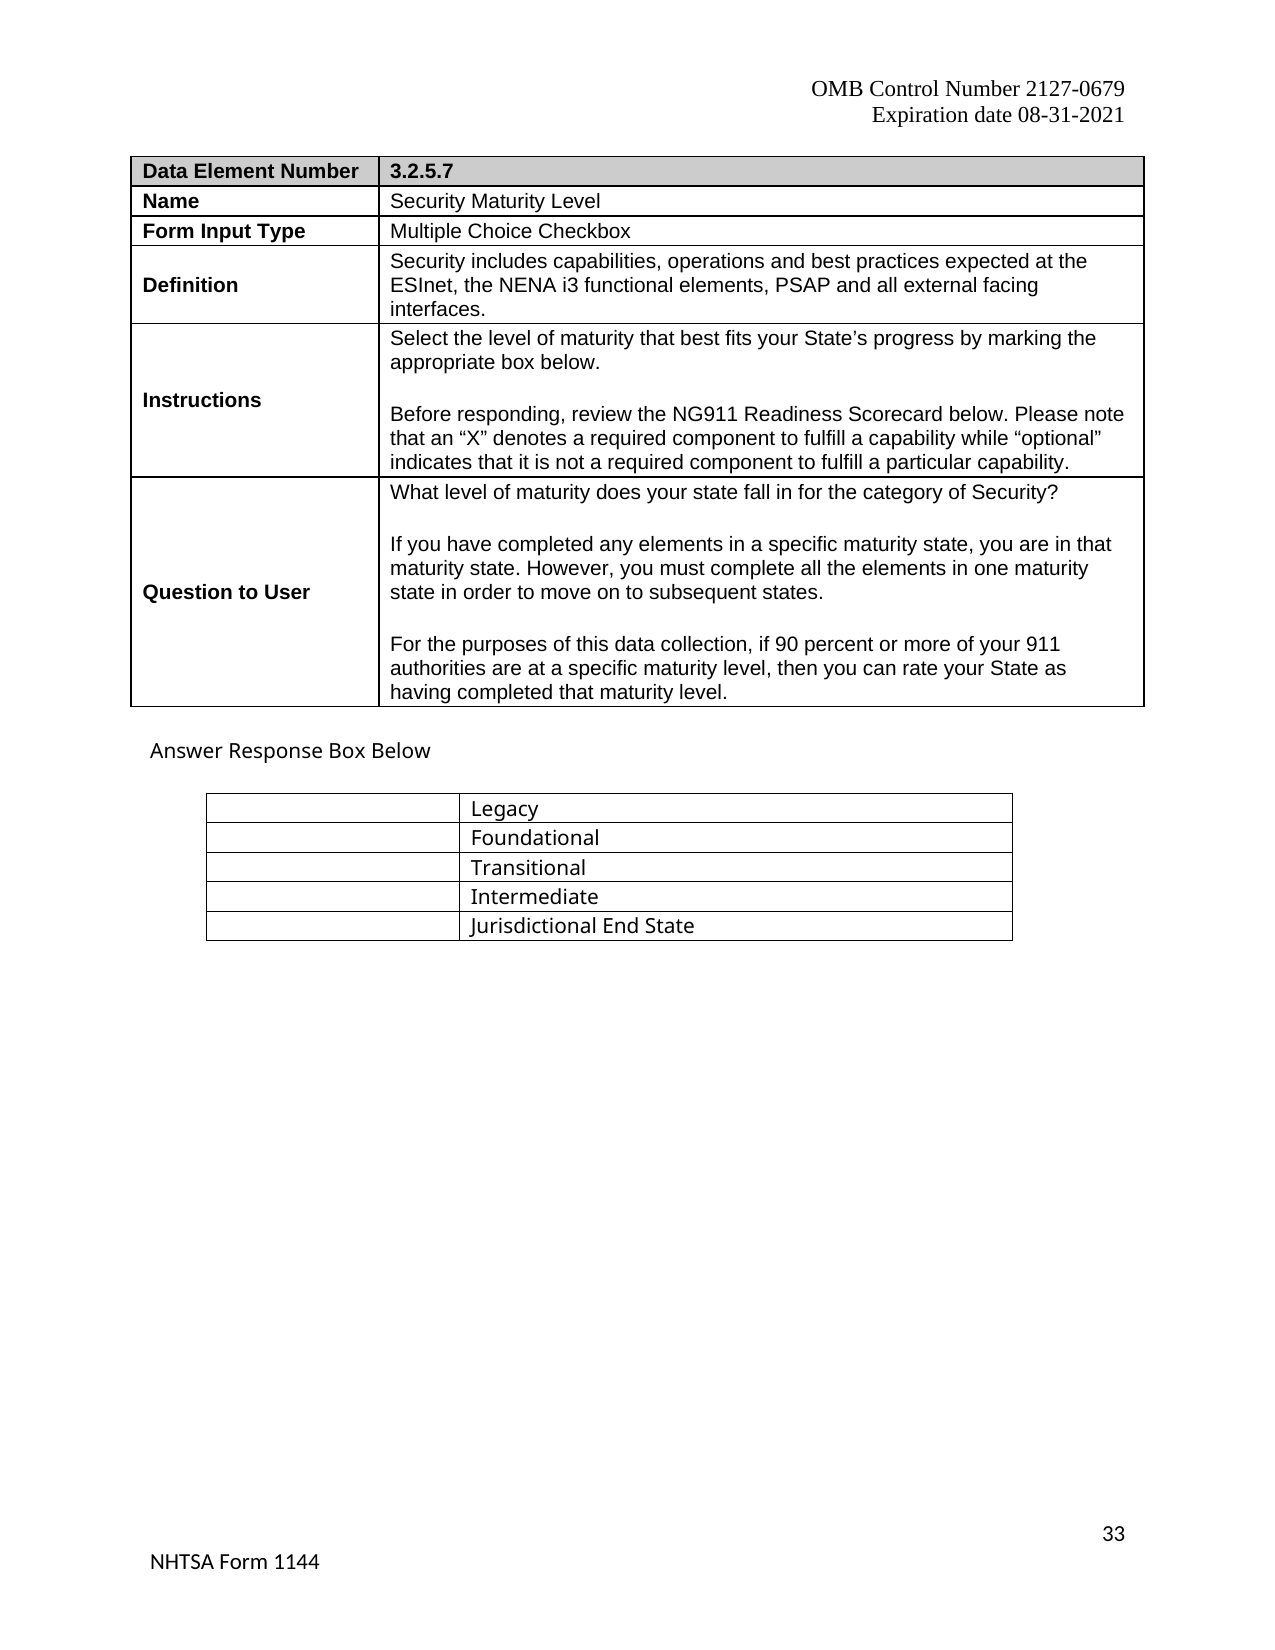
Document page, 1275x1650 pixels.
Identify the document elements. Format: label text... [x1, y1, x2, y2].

table_cell Select the level of maturity that best fits your State’s progress by marking the appropriate box below. Before responding, review the NG911 Readiness Scorecard below. Please note that an “X” denotes a required component to fulfill a capability while “optional” indicates that it is not a required component to fulfill a particular capability. [380, 324, 1143, 476]
table_cell Instructions [132, 324, 378, 476]
text Answer Response Box Below [150, 736, 1125, 764]
table_cell Jurisdictional End State [460, 912, 1012, 940]
table_cell Security includes capabilities, operations and best practices expected at the ESInet, the NENA i3 functional elements, PSAP and all external facing interfaces. [380, 246, 1143, 322]
table_cell Foundational [460, 823, 1012, 852]
table_cell Question to User [132, 478, 378, 706]
table_header Data Element Number [132, 157, 378, 185]
table_header [207, 794, 459, 822]
table_cell [207, 912, 459, 940]
table_cell Name [132, 187, 378, 215]
table_header Legacy [460, 794, 1012, 822]
table_cell [207, 882, 459, 911]
table_cell Multiple Choice Checkbox [380, 217, 1143, 245]
table_cell [207, 823, 459, 852]
table_cell What level of maturity does your state fall in for the category of Security? If you have completed any elements in a specific maturity state, you are in that maturity state. However, you must complete all the elements in one maturity state in order to move on to subsequent states. For the purposes of this data collection, if 90 percent or more of your 911 authorities are at a specific maturity level, then you can rate your State as having completed that maturity level. [380, 478, 1143, 706]
table_cell [207, 853, 459, 881]
table_cell Definition [132, 246, 378, 322]
table_cell Transitional [460, 853, 1012, 881]
table_cell Form Input Type [132, 217, 378, 245]
table_cell Security Maturity Level [380, 187, 1143, 215]
table_header 3.2.5.7 [380, 157, 1143, 185]
table_cell Intermediate [460, 882, 1012, 911]
